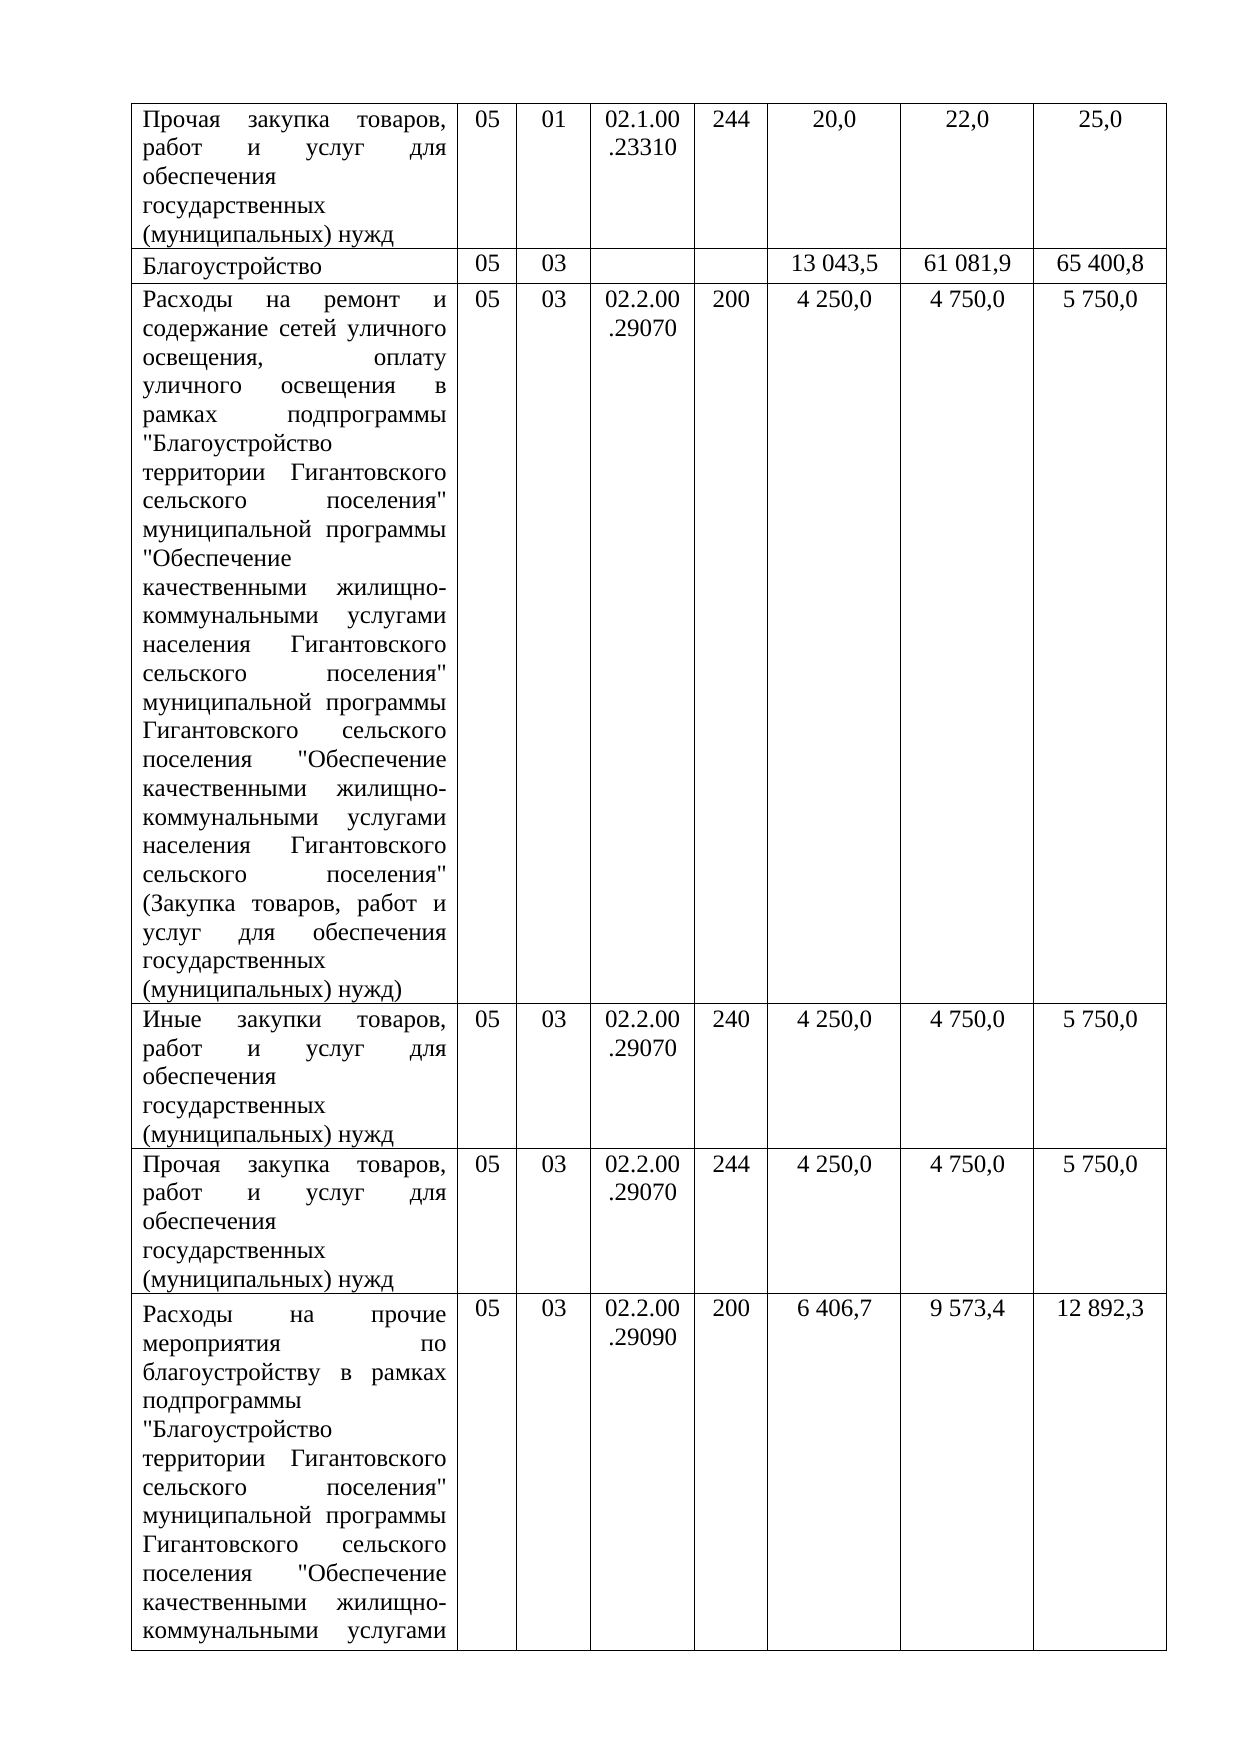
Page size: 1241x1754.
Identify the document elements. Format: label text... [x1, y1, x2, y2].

table_cell 4 250,0 [768, 1004, 900, 1148]
table_cell 02.2.00.29070 [591, 1004, 694, 1148]
table_cell 244 [695, 1149, 767, 1292]
table_cell 5 750,0 [1034, 1149, 1166, 1292]
table_cell 05 [458, 284, 516, 1003]
table_cell 4 750,0 [901, 1149, 1033, 1292]
table_cell 25,0 [1034, 104, 1166, 247]
table_cell 6 406,7 [768, 1294, 900, 1650]
table_cell 03 [517, 249, 590, 283]
table_cell 03 [517, 1004, 590, 1148]
table_cell 03 [517, 1294, 590, 1650]
table_cell 200 [695, 284, 767, 1003]
table_cell 03 [517, 284, 590, 1003]
table_cell 65 400,8 [1034, 249, 1166, 283]
table_cell [695, 249, 767, 283]
table_cell 200 [695, 1294, 767, 1650]
table_cell Расходы на ремонт и содержание сетей уличного освещения, оплату уличного освещения в рамках подпрограммы "Благоустройство территории Гигантовского сельского поселения" муниципальной программы "Обеспечение качественными жилищно-коммунальными услугами населения Гигантовского сельского поселения" муниципальной программы Гигантовского сельского поселения "Обеспечение качественными жилищно-коммунальными услугами населения Гигантовского сельского поселения" (Закупка товаров, работ и услуг для обеспечения государственных (муниципальных) нужд) [132, 284, 457, 1003]
table_cell 9 573,4 [901, 1294, 1033, 1650]
table_cell 02.1.00.23310 [591, 104, 694, 247]
table_cell 4 250,0 [768, 284, 900, 1003]
table_cell 4 250,0 [768, 1149, 900, 1292]
table_cell 05 [458, 1294, 516, 1650]
table_cell Благоустройство [132, 249, 457, 283]
table_cell 20,0 [768, 104, 900, 247]
table_cell 4 750,0 [901, 284, 1033, 1003]
table_cell 05 [458, 1149, 516, 1292]
table_cell 240 [695, 1004, 767, 1148]
table_cell 05 [458, 1004, 516, 1148]
table_cell Прочая закупка товаров, работ и услуг для обеспечения государственных (муниципальных) нужд [132, 1149, 457, 1292]
table_cell Иные закупки товаров, работ и услуг для обеспечения государственных (муниципальных) нужд [132, 1004, 457, 1148]
table_cell 5 750,0 [1034, 1004, 1166, 1148]
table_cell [132, 1294, 457, 1650]
table_cell 61 081,9 [901, 249, 1033, 283]
table_cell [591, 249, 694, 283]
table_cell 244 [695, 104, 767, 247]
table_cell 05 [458, 104, 516, 247]
table_cell 12 892,3 [1034, 1294, 1166, 1650]
table_cell 02.2.00.29070 [591, 284, 694, 1003]
table_cell 4 750,0 [901, 1004, 1033, 1148]
table_cell 5 750,0 [1034, 284, 1166, 1003]
table_cell 13 043,5 [768, 249, 900, 283]
table_cell 02.2.00.29070 [591, 1149, 694, 1292]
table_cell 05 [458, 249, 516, 283]
table_cell 01 [517, 104, 590, 247]
table_cell 22,0 [901, 104, 1033, 247]
table_cell Прочая закупка товаров, работ и услуг для обеспечения государственных (муниципальных) нужд [132, 104, 457, 247]
table_cell 03 [517, 1149, 590, 1292]
table_cell 02.2.00.29090 [591, 1294, 694, 1650]
